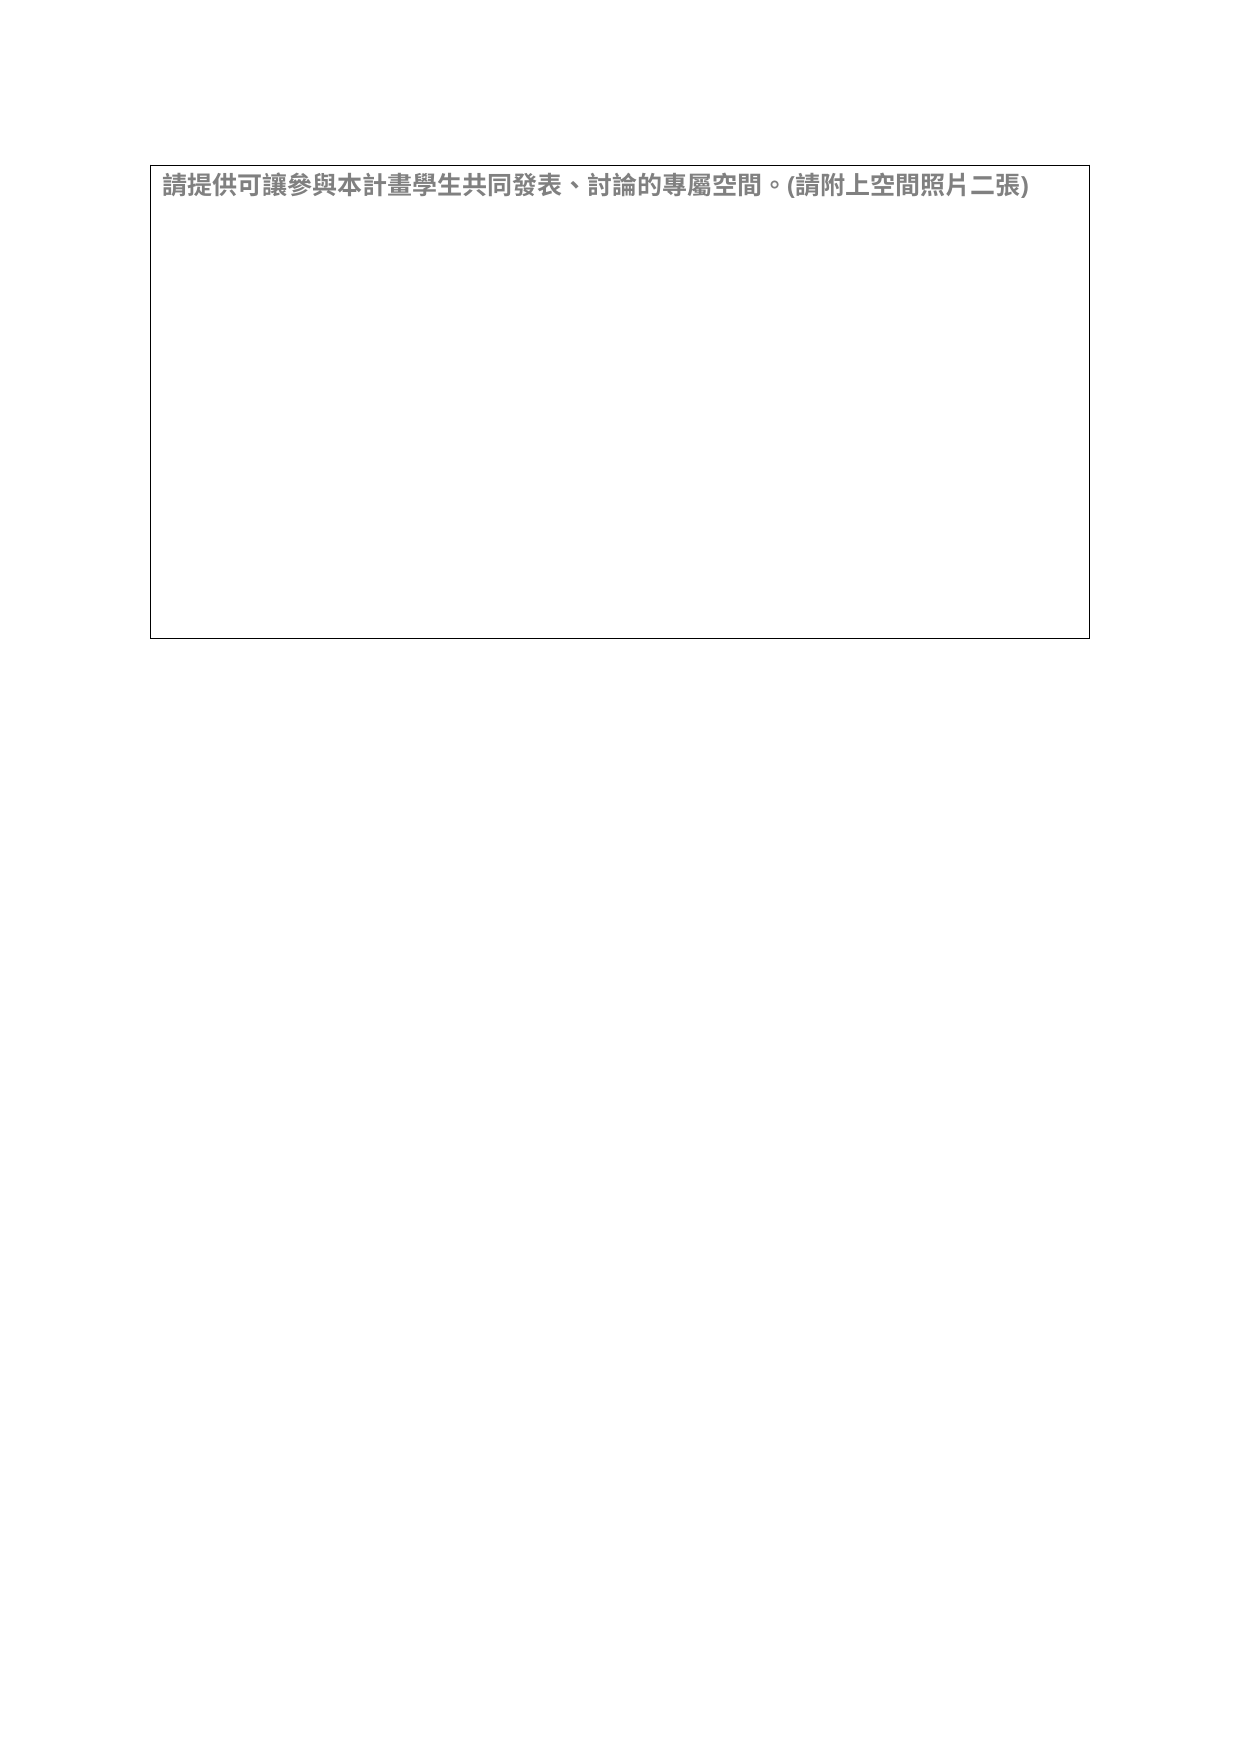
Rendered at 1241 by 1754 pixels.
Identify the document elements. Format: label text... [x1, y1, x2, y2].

table_cell 請提供可讓參與本計畫學生共同發表、討論的專屬空間。(請附上空間照片二張) [151, 166, 1089, 638]
